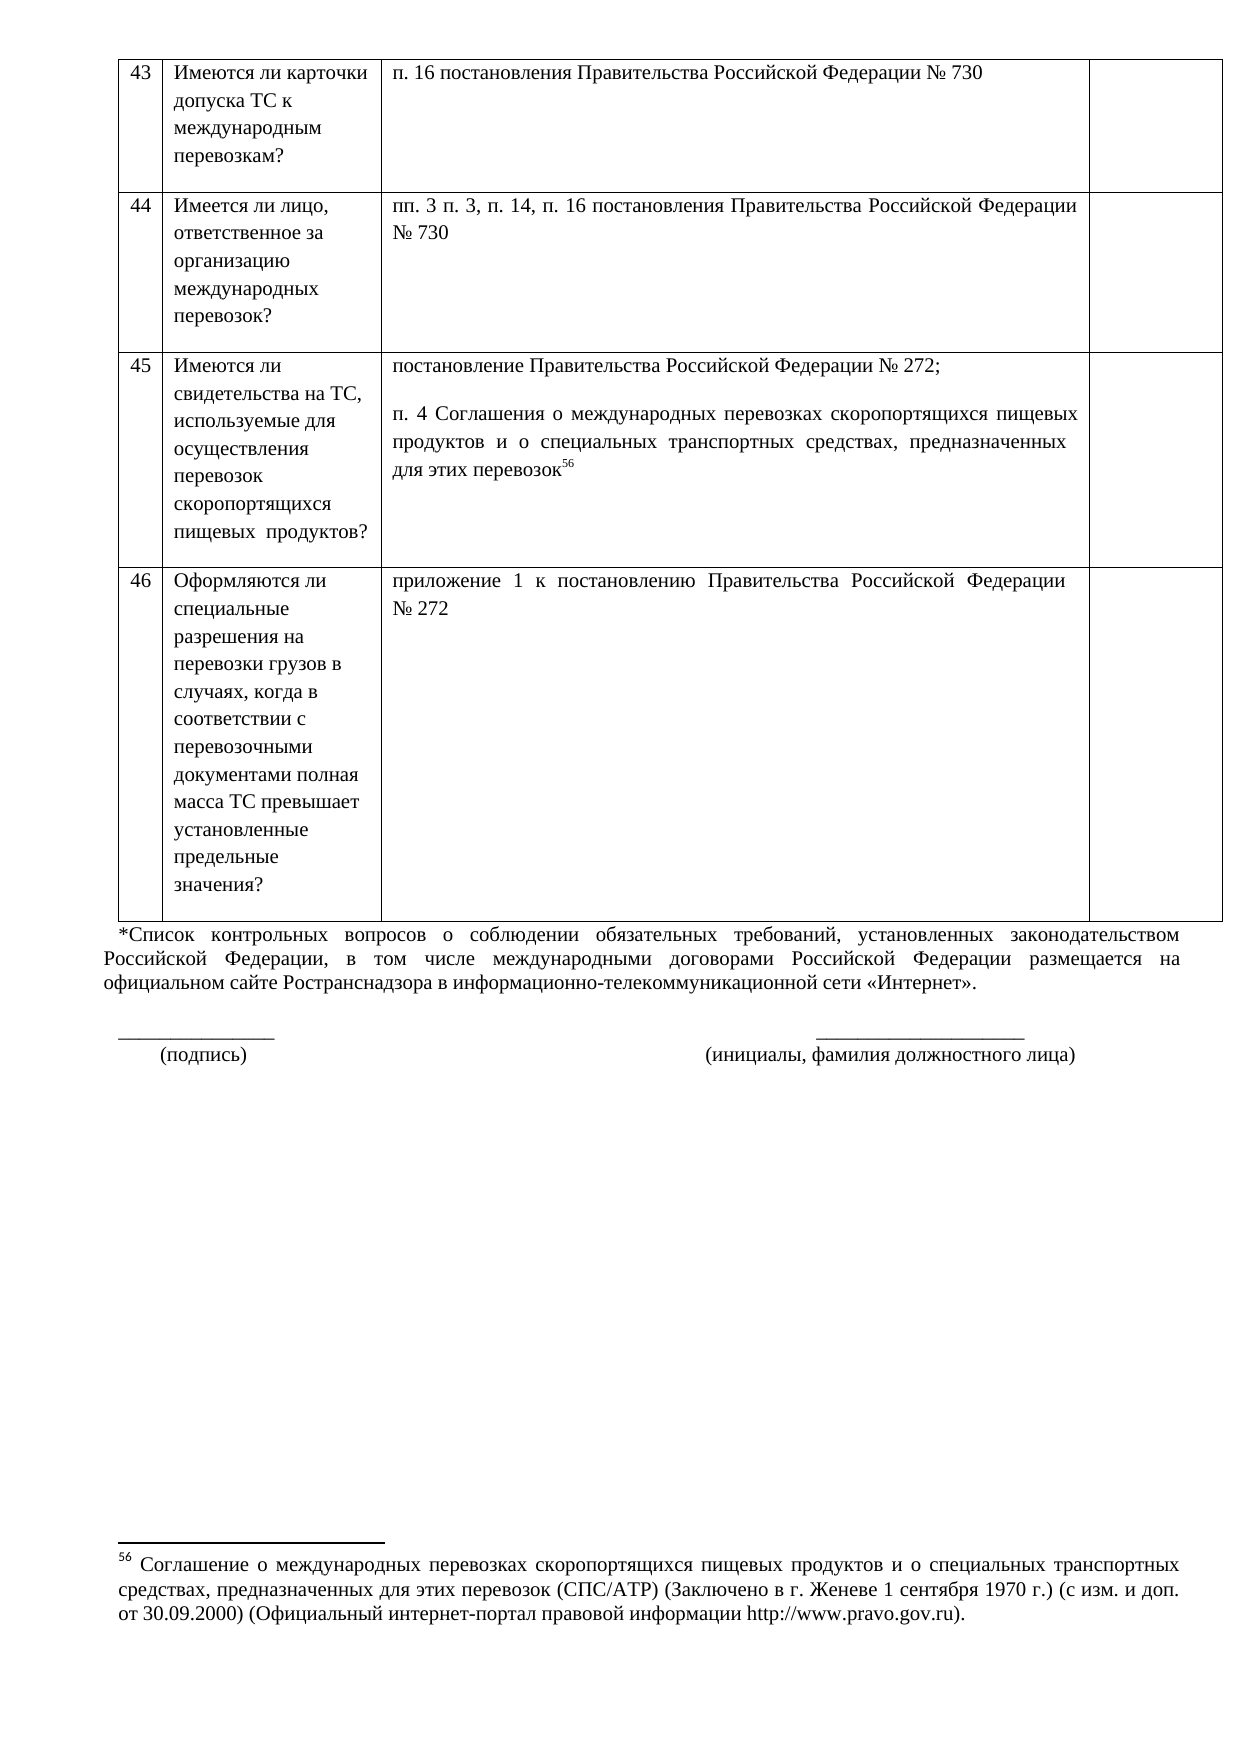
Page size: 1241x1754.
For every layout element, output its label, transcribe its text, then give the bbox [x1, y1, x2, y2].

table_cell [1090, 60, 1222, 192]
table_cell 45 [119, 353, 162, 567]
table_cell 46 [119, 568, 162, 921]
table_cell п. 16 постановления Правительства Российской Федерации № 730 [382, 60, 1089, 192]
table_cell [1090, 353, 1222, 567]
text (подпись) (инициалы, фамилия должностного лица) [118, 1042, 1181, 1066]
table_cell Имеются ли свидетельства на ТС, используемые для осуществления перевозок скоропортящихся пищевых продуктов? [163, 353, 381, 567]
text *Список контрольных вопросов о соблюдении обязательных требований, установленных законодательством Российской Федерации, в том числе международными договорами Российской Федерации размещается на официальном сайте Ространснадзора в информационно-телекоммуникационной сети «Интернет». [103, 922, 1181, 994]
table_cell 43 [119, 60, 162, 192]
table_cell приложение 1 к постановлению Правительства Российской Федерации № 272 [382, 568, 1089, 921]
table_cell 44 [119, 193, 162, 352]
table_cell Оформляются ли специальные разрешения на перевозки грузов в случаях, когда в соответствии с перевозочными документами полная масса ТС превышает установленные предельные значения? [163, 568, 381, 921]
table_cell Имеются ли карточки допуска ТС к международным перевозкам? [163, 60, 381, 192]
table_cell постановление Правительства Российской Федерации № 272; п. 4 Соглашения о международных перевозках скоропортящихся пищевых продуктов и о специальных транспортных средствах, предназначенных для этих перевозок [382, 353, 1089, 567]
text _______________ ____________________ [118, 1018, 1181, 1042]
table_cell [1090, 193, 1222, 352]
table_cell пп. 3 п. 3, п. 14, п. 16 постановления Правительства Российской Федерации № 730 [382, 193, 1089, 352]
table_cell [1090, 568, 1222, 921]
table_cell Имеется ли лицо, ответственное за организацию международных перевозок? [163, 193, 381, 352]
